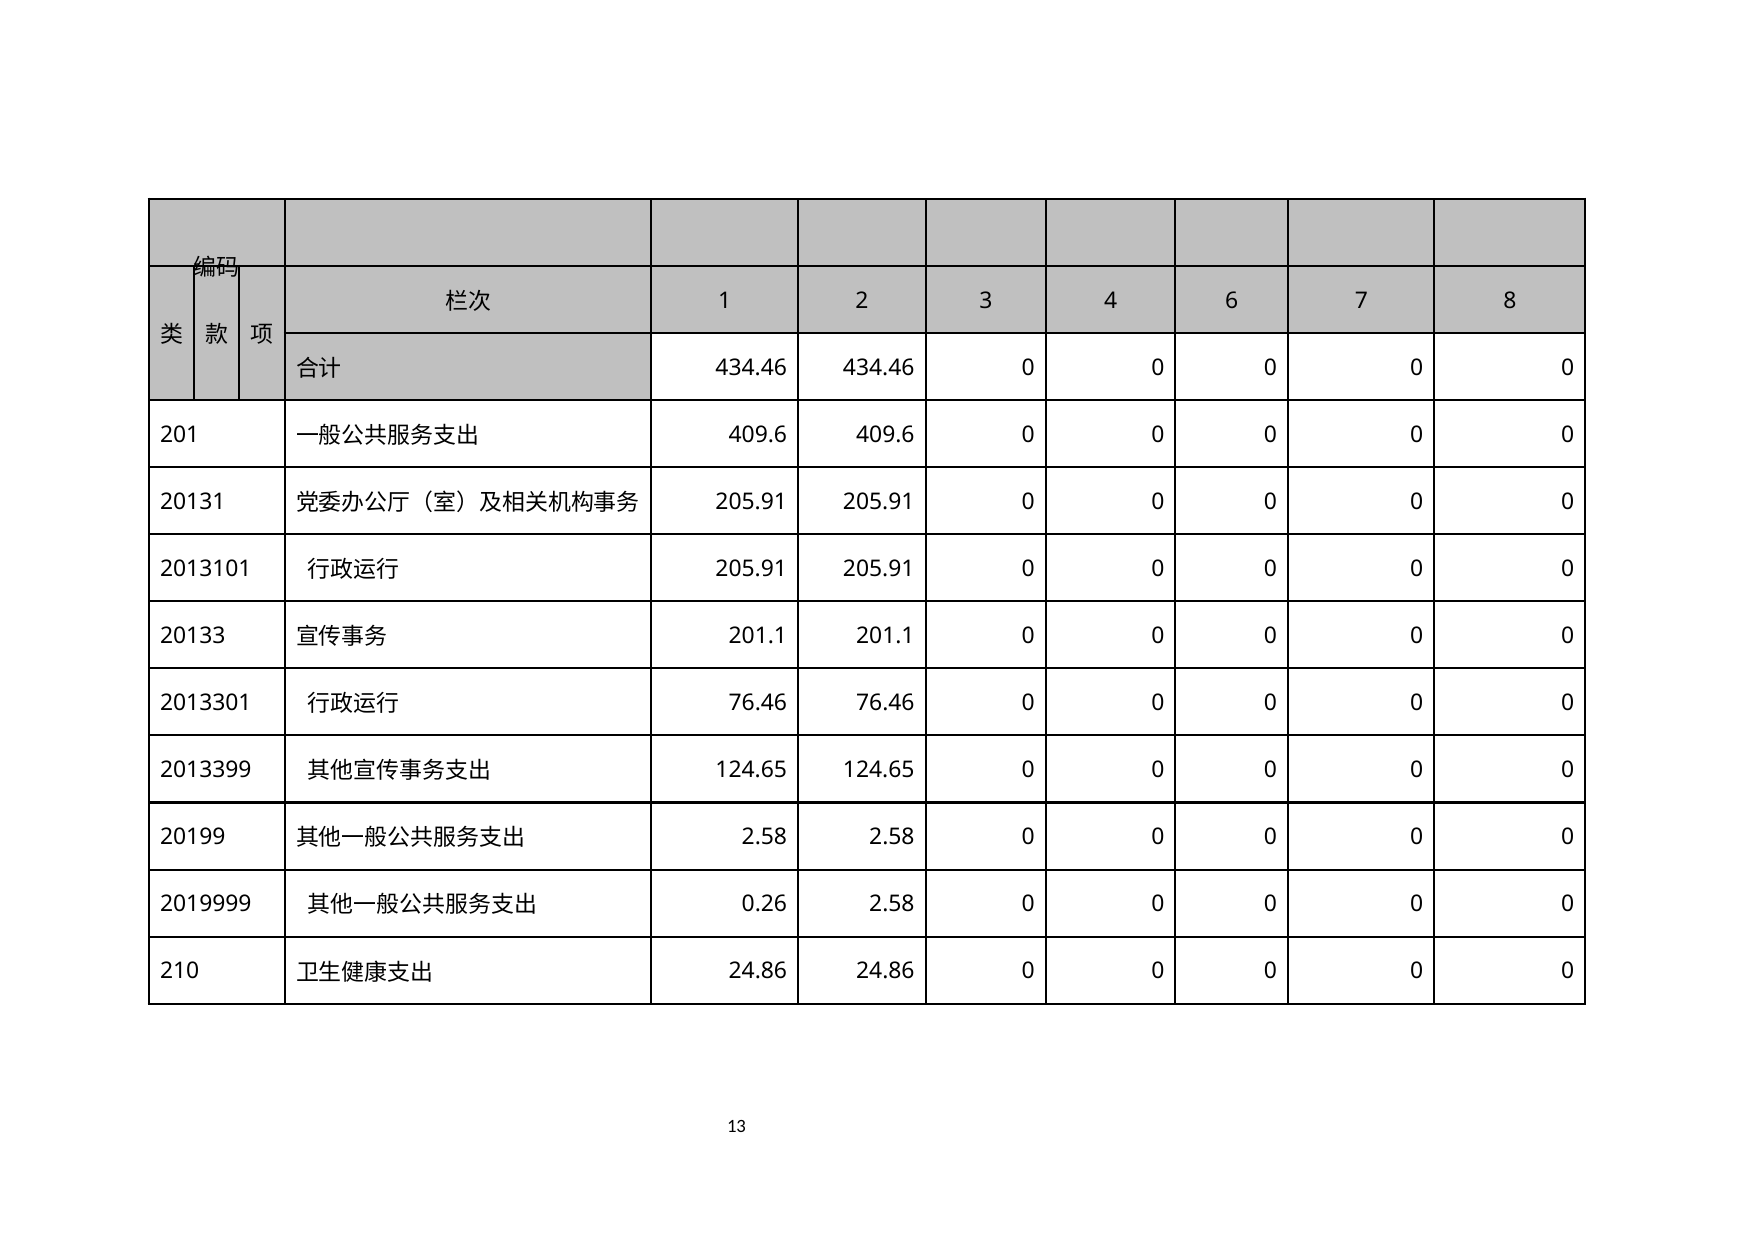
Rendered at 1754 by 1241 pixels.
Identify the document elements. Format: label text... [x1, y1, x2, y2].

table_cell 栏次 [286, 267, 650, 332]
table_cell 款 [195, 267, 238, 399]
table_cell 0 [1289, 804, 1433, 868]
table_cell 0 [1289, 736, 1433, 801]
table_cell 0 [1176, 401, 1287, 466]
table_cell 1 [652, 267, 797, 332]
table_cell 行政运行 [286, 669, 650, 734]
table_cell 20199 [150, 804, 284, 868]
table_cell 76.46 [799, 669, 925, 734]
table_cell 0 [1176, 736, 1287, 801]
table_cell 项 [240, 267, 284, 399]
table_cell 卫生健康支出 [286, 938, 650, 1003]
table_cell 0 [1435, 871, 1584, 936]
table_cell 0 [927, 669, 1045, 734]
table_cell 0 [1289, 468, 1433, 533]
table_cell 76.46 [652, 669, 797, 734]
table_cell 0 [1047, 669, 1174, 734]
table_cell 0 [927, 938, 1045, 1003]
table_cell 2013101 [150, 535, 284, 600]
table_cell 0 [927, 736, 1045, 801]
table_cell 0 [1047, 468, 1174, 533]
table_cell 0 [927, 535, 1045, 600]
table_cell 其他一般公共服务支出 [286, 871, 650, 936]
table_cell 0 [1047, 401, 1174, 466]
table_cell 0 [1047, 736, 1174, 801]
table_cell 0 [1289, 871, 1433, 936]
table_cell 0 [1435, 401, 1584, 466]
table_cell 0 [1289, 602, 1433, 667]
table_cell 205.91 [799, 468, 925, 533]
table_cell 2.58 [799, 804, 925, 868]
table_cell 434.46 [652, 334, 797, 399]
table_cell 0 [1435, 804, 1584, 868]
table_cell 7 [1289, 267, 1433, 332]
table_cell 2 [799, 267, 925, 332]
table_cell 205.91 [652, 535, 797, 600]
table_cell 201.1 [652, 602, 797, 667]
table_cell 0 [1047, 602, 1174, 667]
table_cell 0 [1289, 535, 1433, 600]
table_cell 0 [927, 401, 1045, 466]
table_cell 其他一般公共服务支出 [286, 804, 650, 868]
table_cell 205.91 [799, 535, 925, 600]
table_cell 党委办公厅（室）及相关机构事务 [286, 468, 650, 533]
table_cell 0 [1047, 938, 1174, 1003]
table_cell 0.26 [652, 871, 797, 936]
table_cell 其他宣传事务支出 [286, 736, 650, 801]
table_cell 4 [1047, 267, 1174, 332]
table_cell 0 [1289, 938, 1433, 1003]
table_cell 124.65 [799, 736, 925, 801]
table_cell 20131 [150, 468, 284, 533]
table_cell 2019999 [150, 871, 284, 936]
table_cell 0 [1435, 468, 1584, 533]
table_cell 2.58 [652, 804, 797, 868]
table_cell 0 [1176, 871, 1287, 936]
table_cell 0 [927, 334, 1045, 399]
table_cell 0 [1176, 334, 1287, 399]
table_cell 2013399 [150, 736, 284, 801]
table_cell 0 [927, 468, 1045, 533]
table_cell 6 [1176, 267, 1287, 332]
table_cell 0 [1047, 334, 1174, 399]
table_cell 20133 [150, 602, 284, 667]
table_cell 0 [1176, 804, 1287, 868]
table_cell 201 [150, 401, 284, 466]
table_cell 0 [1435, 334, 1584, 399]
table_cell 409.6 [652, 401, 797, 466]
table_cell 0 [1435, 669, 1584, 734]
table_cell 0 [1047, 804, 1174, 868]
table_cell 24.86 [652, 938, 797, 1003]
table_cell 409.6 [799, 401, 925, 466]
table_cell 0 [1176, 535, 1287, 600]
table_cell 0 [1176, 669, 1287, 734]
table_cell 124.65 [652, 736, 797, 801]
table_cell 0 [1176, 938, 1287, 1003]
table_cell 0 [1435, 602, 1584, 667]
table_cell 合计 [286, 334, 650, 399]
table_cell 0 [927, 602, 1045, 667]
table_cell 2013301 [150, 669, 284, 734]
table_cell 24.86 [799, 938, 925, 1003]
table_cell 0 [1289, 334, 1433, 399]
table_cell 0 [927, 871, 1045, 936]
table_cell 434.46 [799, 334, 925, 399]
table_cell 宣传事务 [286, 602, 650, 667]
table_cell 0 [1047, 871, 1174, 936]
table_cell 8 [1435, 267, 1584, 332]
table_cell 2.58 [799, 871, 925, 936]
table_cell 210 [150, 938, 284, 1003]
table_cell 205.91 [652, 468, 797, 533]
table_cell 201.1 [799, 602, 925, 667]
table_cell 0 [1435, 535, 1584, 600]
table_cell 0 [1435, 736, 1584, 801]
table_cell 0 [1289, 669, 1433, 734]
table_cell 3 [927, 267, 1045, 332]
table_cell 一般公共服务支出 [286, 401, 650, 466]
table_cell 行政运行 [286, 535, 650, 600]
table_cell 0 [1435, 938, 1584, 1003]
table_cell 0 [1047, 535, 1174, 600]
table_cell 0 [927, 804, 1045, 868]
table_cell 类 [150, 267, 193, 399]
table_cell 0 [1176, 468, 1287, 533]
table_cell 0 [1289, 401, 1433, 466]
table_cell 0 [1176, 602, 1287, 667]
